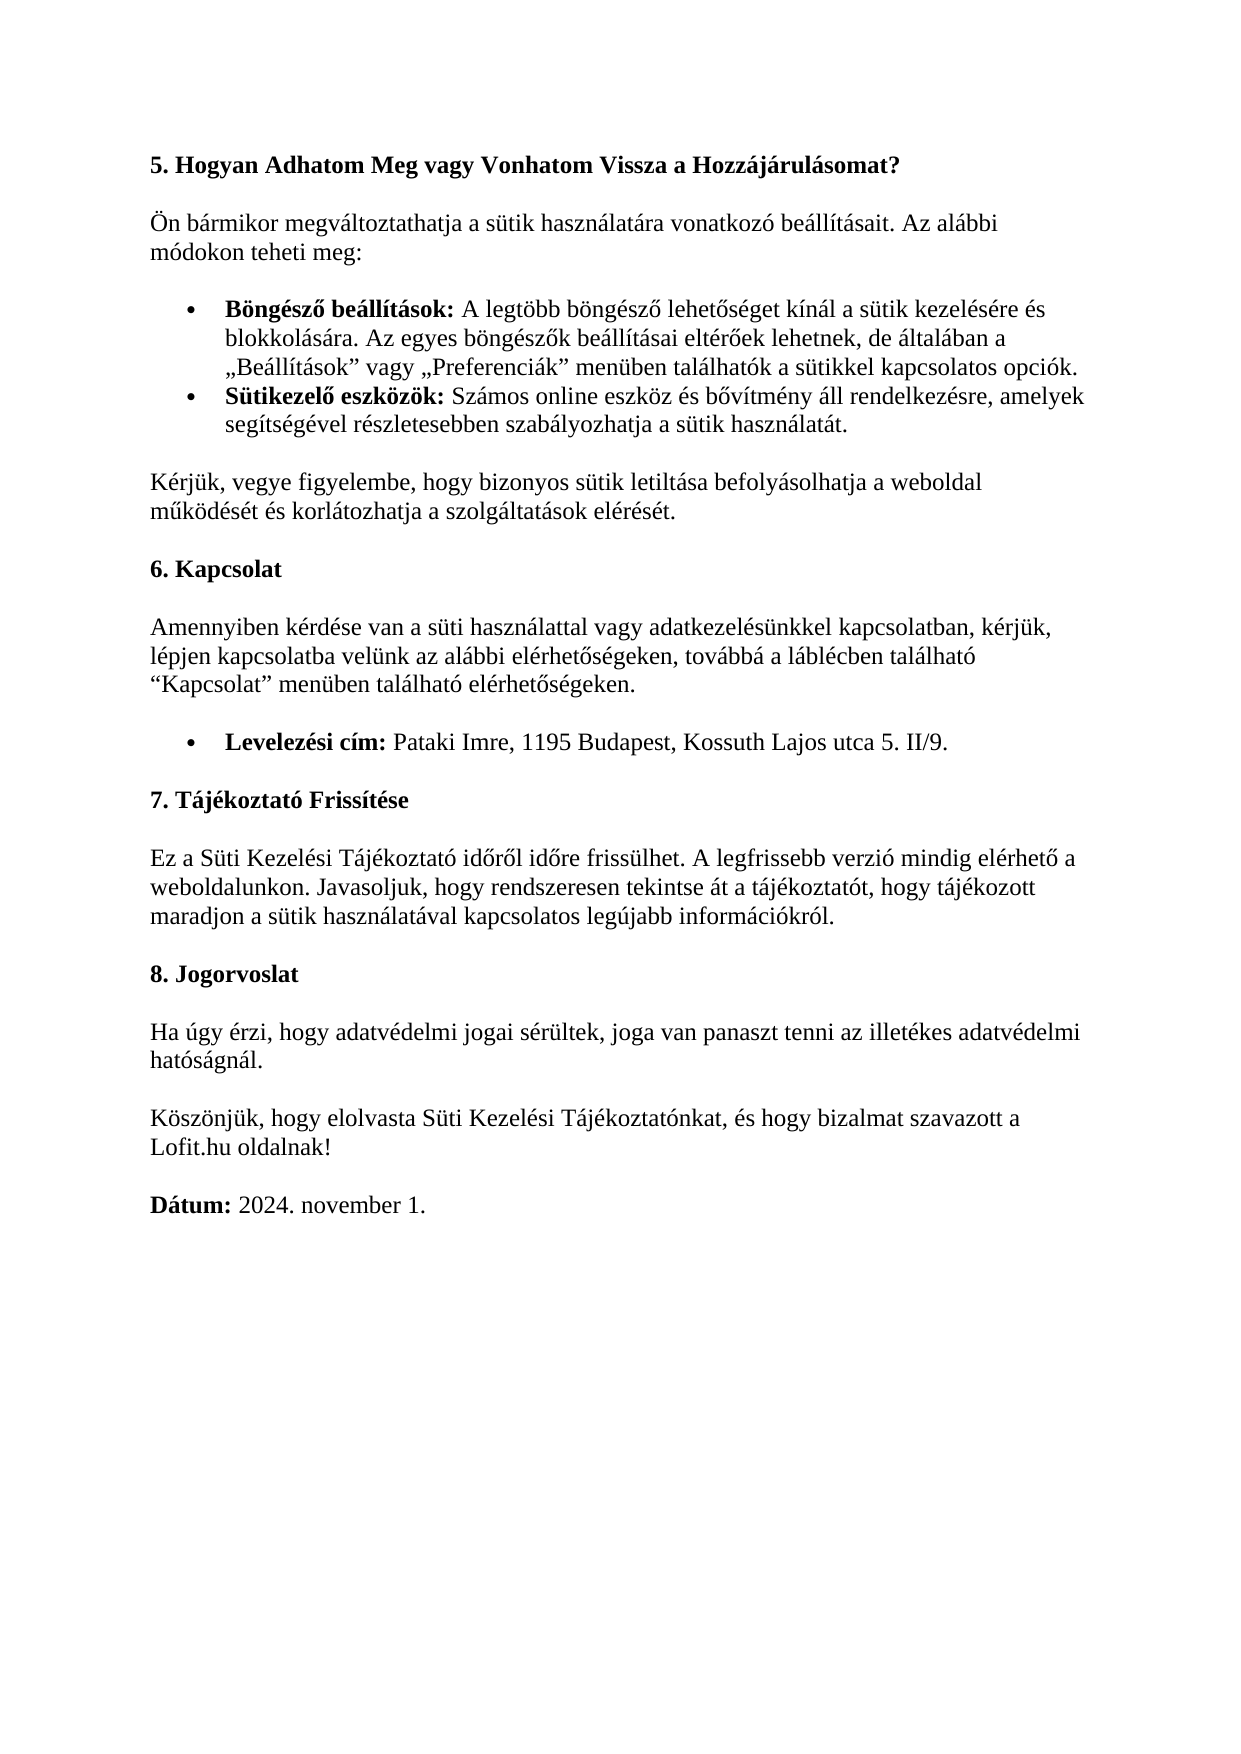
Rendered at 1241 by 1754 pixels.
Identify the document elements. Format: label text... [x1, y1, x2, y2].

text Ön bármikor megváltoztathatja a sütik használatára vonatkozó beállításait. Az alábbi módokon teheti meg: [150, 208, 1090, 265]
list Levelezési cím: Pataki Imre, 1195 Budapest, Kossuth Lajos utca 5. II/9. [187, 727, 1090, 756]
text 6. Kapcsolat [150, 554, 1090, 583]
text 8. Jogorvoslat [150, 959, 1090, 987]
text Kérjük, vegye figyelembe, hogy bizonyos sütik letiltása befolyásolhatja a weboldal működését és korlátozhatja a szolgáltatások elérését. [150, 467, 1090, 525]
list Böngésző beállítások: A legtöbb böngésző lehetőséget kínál a sütik kezelésére és blokkolására. Az egyes böngészők beállításai eltérőek lehetnek, de általában a „Beállítások” vagy „Preferenciák” menüben találhatók a sütikkel kapcsolatos opciók. [187, 294, 1090, 381]
text Ha úgy érzi, hogy adatvédelmi jogai sérültek, joga van panaszt tenni az illetékes adatvédelmi hatóságnál. [150, 1017, 1090, 1074]
text Dátum: 2024. november 1. [150, 1190, 1090, 1219]
text 7. Tájékoztató Frissítése [150, 785, 1090, 814]
text Amennyiben kérdése van a süti használattal vagy adatkezelésünkkel kapcsolatban, kérjük, lépjen kapcsolatba velünk az alábbi elérhetőségeken, továbbá a láblécben található “Kapcsolat” menüben található elérhetőségeken. [150, 612, 1090, 698]
text Ez a Süti Kezelési Tájékoztató időről időre frissülhet. A legfrissebb verzió mindig elérhető a weboldalunkon. Javasoljuk, hogy rendszeresen tekintse át a tájékoztatót, hogy tájékozott maradjon a sütik használatával kapcsolatos legújabb információkról. [150, 843, 1090, 929]
text 5. Hogyan Adhatom Meg vagy Vonhatom Vissza a Hozzájárulásomat? [150, 150, 1090, 179]
list Sütikezelő eszközök: Számos online eszköz és bővítmény áll rendelkezésre, amelyek segítségével részletesebben szabályozhatja a sütik használatát. [187, 381, 1090, 438]
text Köszönjük, hogy elolvasta Süti Kezelési Tájékoztatónkat, és hogy bizalmat szavazott a Lofit.hu oldalnak! [150, 1103, 1090, 1161]
